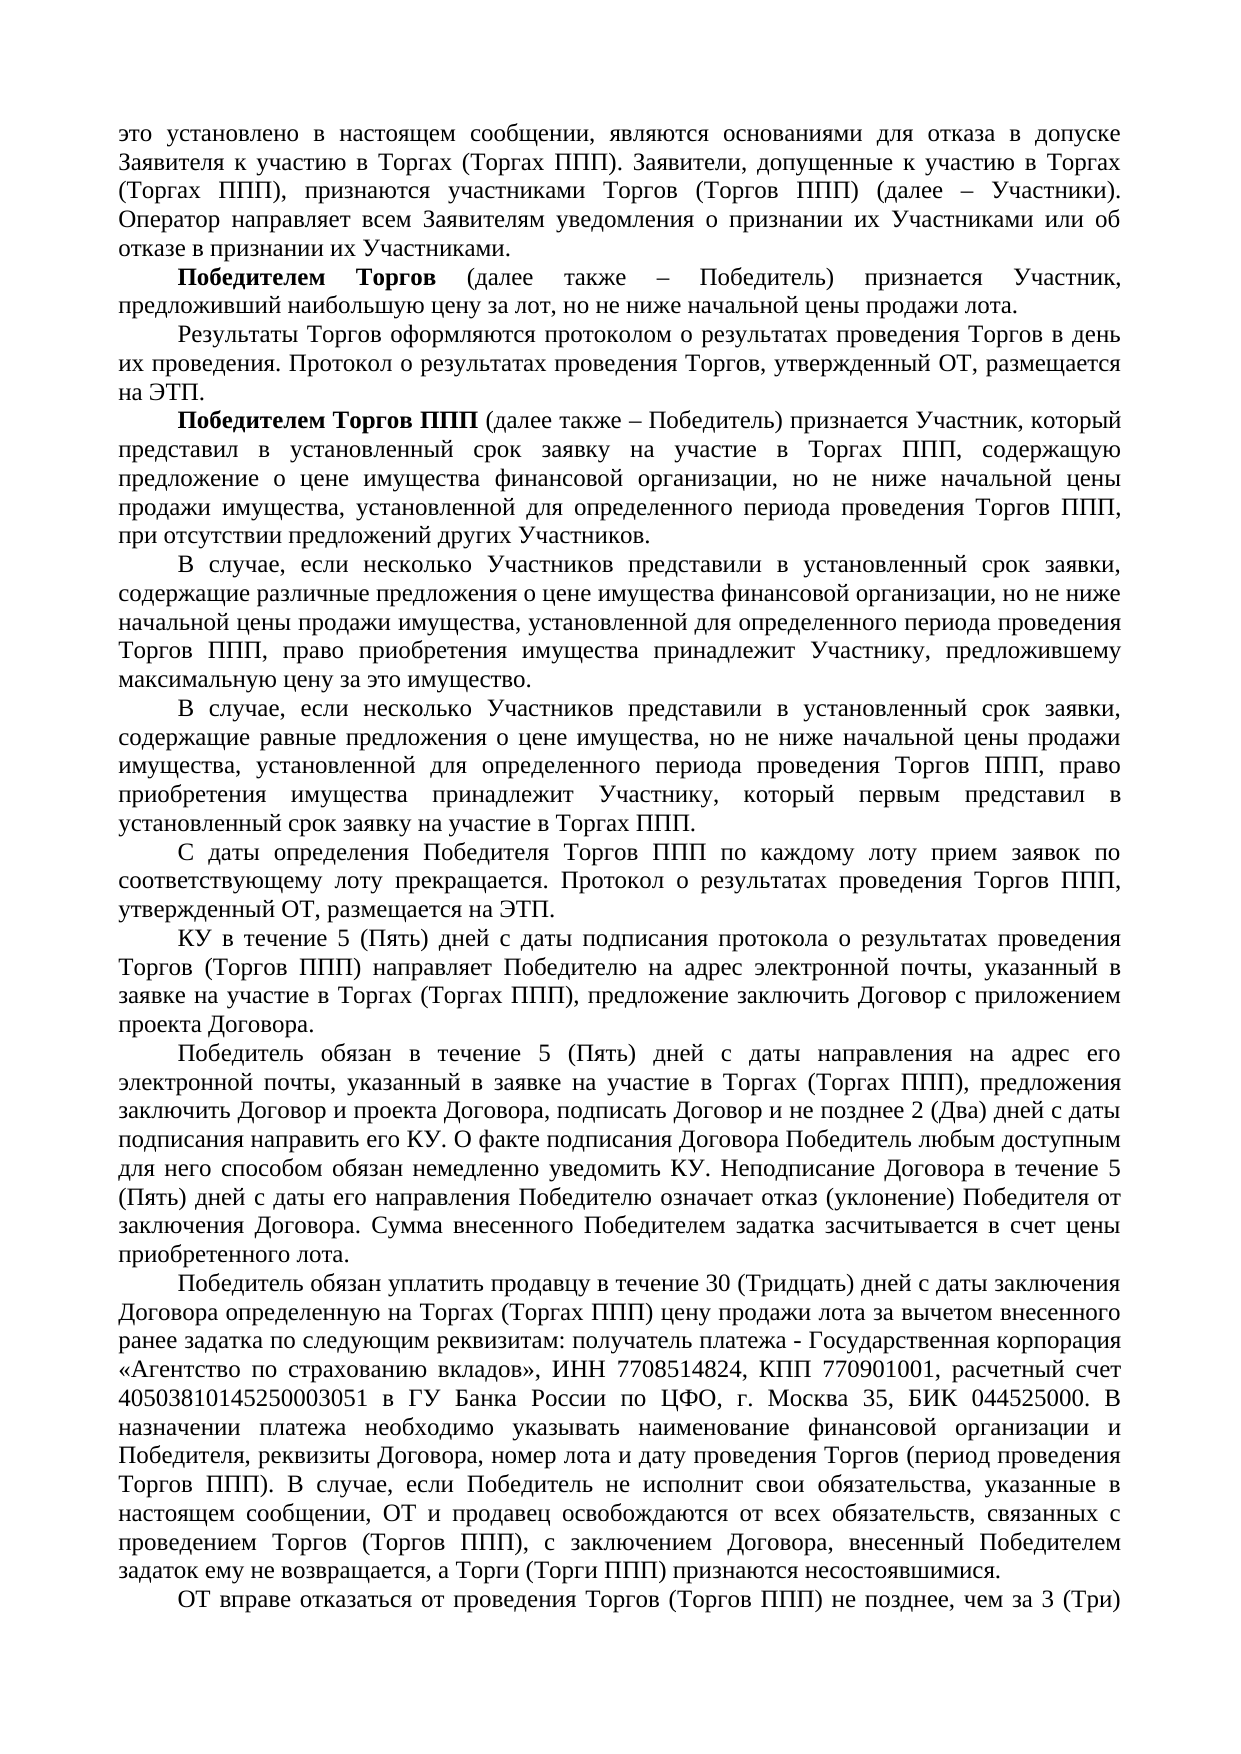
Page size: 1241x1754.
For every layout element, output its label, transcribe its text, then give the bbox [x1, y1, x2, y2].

text Победителем Торгов ППП (далее также – Победитель) признается Участник, который представил в установленный срок заявку на участие в Торгах ППП, содержащую предложение о цене имущества финансовой организации, но не ниже начальной цены продажи имущества, установленной для определенного периода проведения Торгов ППП, при отсутствии предложений других Участников. [118, 406, 1122, 549]
text В случае, если несколько Участников представили в установленный срок заявки, содержащие равные предложения о цене имущества, но не ниже начальной цены продажи имущества, установленной для определенного периода проведения Торгов ППП, право приобретения имущества принадлежит Участнику, который первым представил в установленный срок заявку на участие в Торгах ППП. [118, 693, 1122, 837]
text Результаты Торгов оформляются протоколом о результатах проведения Торгов в день их проведения. Протокол о результатах проведения Торгов, утвержденный ОТ, размещается на ЭТП. [118, 319, 1122, 406]
text КУ в течение 5 (Пять) дней с даты подписания протокола о результатах проведения Торгов (Торгов ППП) направляет Победителю на адрес электронной почты, указанный в заявке на участие в Торгах (Торгах ППП), предложение заключить Договор с приложением проекта Договора. [118, 923, 1122, 1038]
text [118, 1584, 1122, 1613]
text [118, 118, 1122, 262]
text Победитель обязан уплатить продавцу в течение 30 (Тридцать) дней с даты заключения Договора определенную на Торгах (Торгах ППП) цену продажи лота за вычетом внесенного ранее задатка по следующим реквизитам: получатель платежа - Государственная корпорация «Агентство по страхованию вкладов», ИНН 7708514824, КПП 770901001, расчетный счет 40503810145250003051 в ГУ Банка России по ЦФО, г. Москва 35, БИК 044525000. В назначении платежа необходимо указывать наименование финансовой организации и Победителя, реквизиты Договора, номер лота и дату проведения Торгов (период проведения Торгов ППП). В случае, если Победитель не исполнит свои обязательства, указанные в настоящем сообщении, ОТ и продавец освобождаются от всех обязательств, связанных с проведением Торгов (Торгов ППП), с заключением Договора, внесенный Победителем задаток ему не возвращается, а Торги (Торги ППП) признаются несостоявшимися. [118, 1268, 1122, 1584]
text Победитель обязан в течение 5 (Пять) дней с даты направления на адрес его электронной почты, указанный в заявке на участие в Торгах (Торгах ППП), предложения заключить Договор и проекта Договора, подписать Договор и не позднее 2 (Два) дней с даты подписания направить его КУ. О факте подписания Договора Победитель любым доступным для него способом обязан немедленно уведомить КУ. Неподписание Договора в течение 5 (Пять) дней с даты его направления Победителю означает отказ (уклонение) Победителя от заключения Договора. Сумма внесенного Победителем задатка засчитывается в счет цены приобретенного лота. [118, 1038, 1122, 1268]
text Победителем Торгов (далее также – Победитель) признается Участник, предложивший наибольшую цену за лот, но не ниже начальной цены продажи лота. [118, 262, 1122, 319]
text С даты определения Победителя Торгов ППП по каждому лоту прием заявок по соответствующему лоту прекращается. Протокол о результатах проведения Торгов ППП, утвержденный ОТ, размещается на ЭТП. [118, 837, 1122, 923]
text В случае, если несколько Участников представили в установленный срок заявки, содержащие различные предложения о цене имущества финансовой организации, но не ниже начальной цены продажи имущества, установленной для определенного периода проведения Торгов ППП, право приобретения имущества принадлежит Участнику, предложившему максимальную цену за это имущество. [118, 549, 1122, 693]
